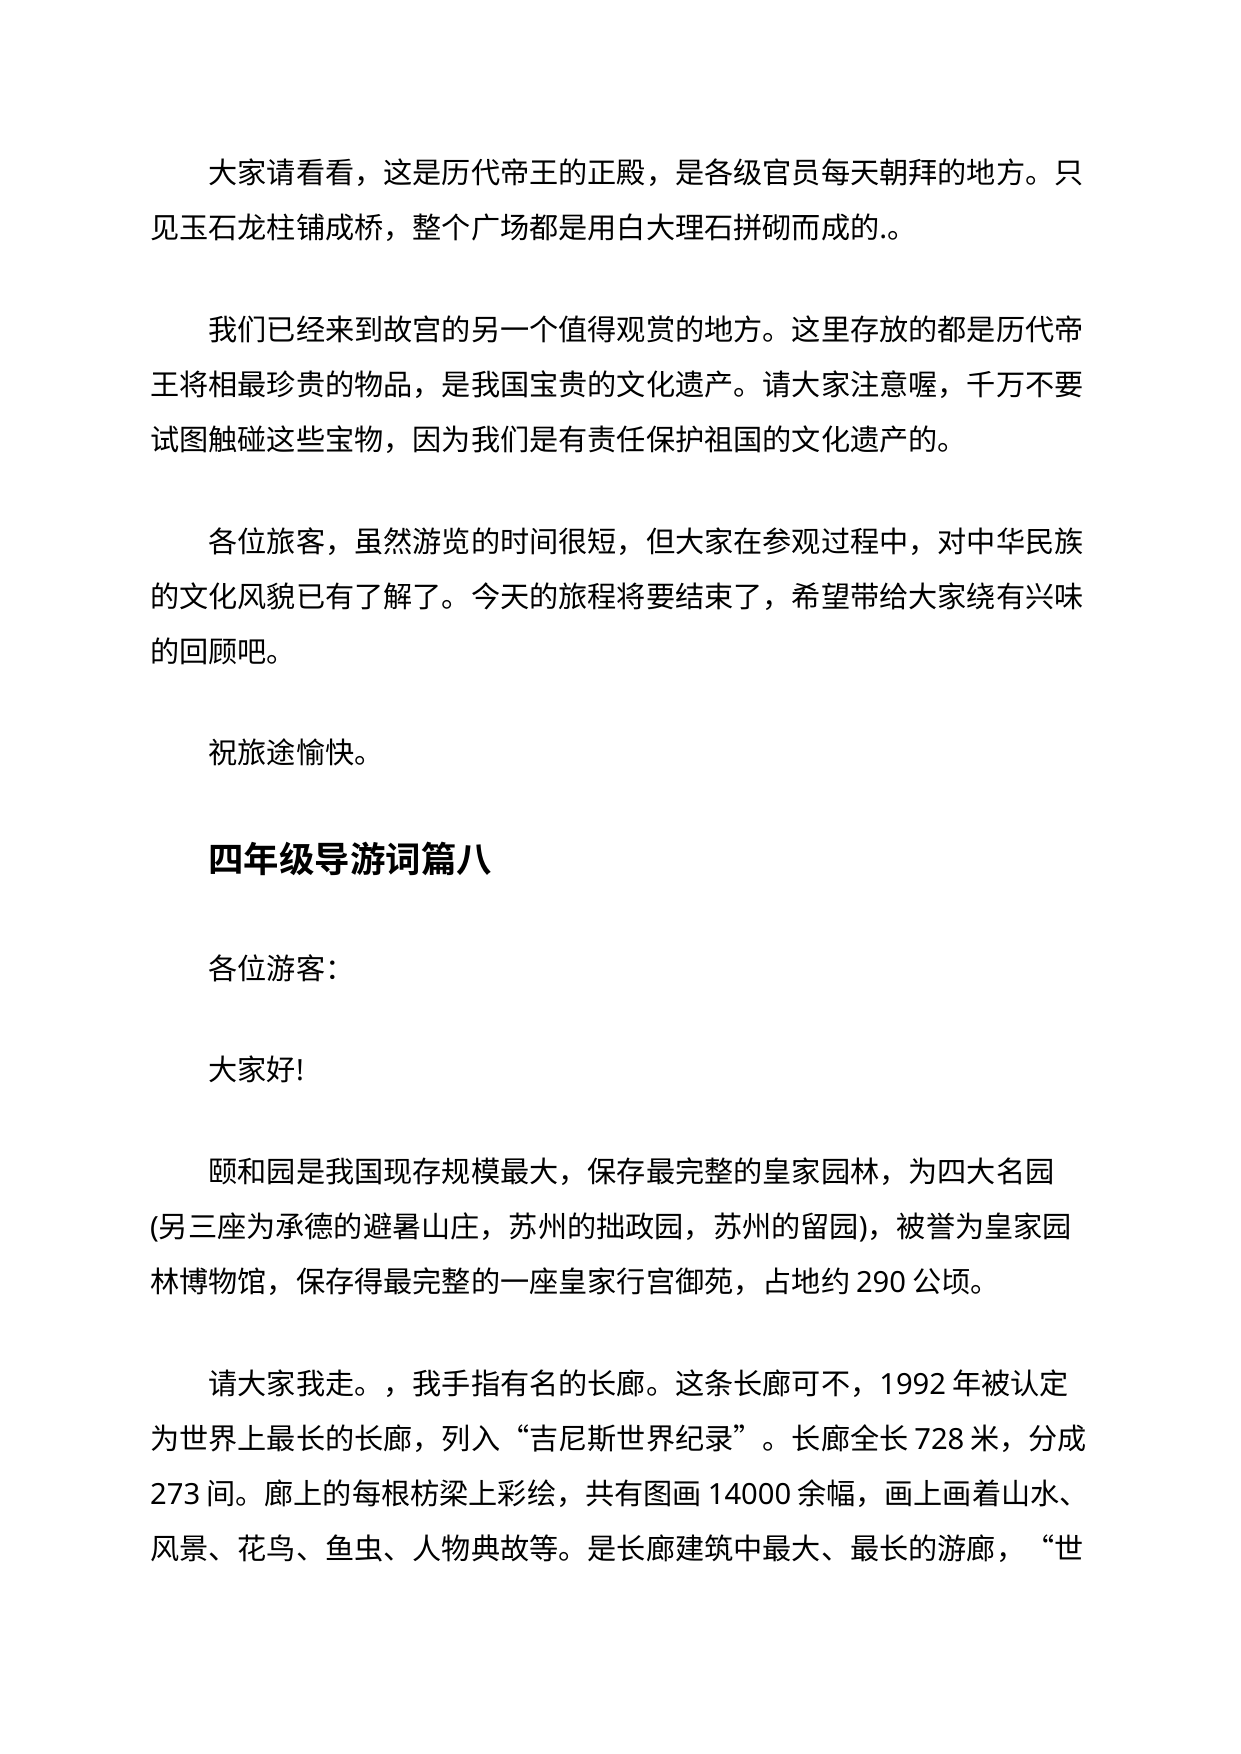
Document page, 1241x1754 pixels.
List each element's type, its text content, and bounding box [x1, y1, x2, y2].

text 颐和园是我国现存规模最大，保存最完整的皇家园林，为四大名园(另三座为承德的避暑山庄，苏州的拙政园，苏州的留园)，被誉为皇家园林博物馆，保存得最完整的一座皇家行宫御苑，占地约290公顷。 [150, 1149, 1090, 1301]
text 四年级导游词篇八 [150, 832, 1090, 883]
text 我们已经来到故宫的另一个值得观赏的地方。这里存放的都是历代帝王将相最珍贵的物品，是我国宝贵的文化遗产。请大家注意喔，千万不要试图触碰这些宝物，因为我们是有责任保护祖国的文化遗产的。 [150, 307, 1090, 459]
text 祝旅途愉快。 [150, 730, 1090, 772]
text 各位旅客，虽然游览的时间很短，但大家在参观过程中，对中华民族的文化风貌已有了解了。今天的旅程将要结束了，希望带给大家绕有兴味的回顾吧。 [150, 518, 1090, 671]
text 大家请看看，这是历代帝王的正殿，是各级官员每天朝拜的地方。只见玉石龙柱铺成桥，整个广场都是用白大理石拼砌而成的.。 [150, 150, 1090, 247]
text 各位游客： [150, 945, 1090, 987]
text 大家好! [150, 1047, 1090, 1089]
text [150, 1361, 1090, 1568]
